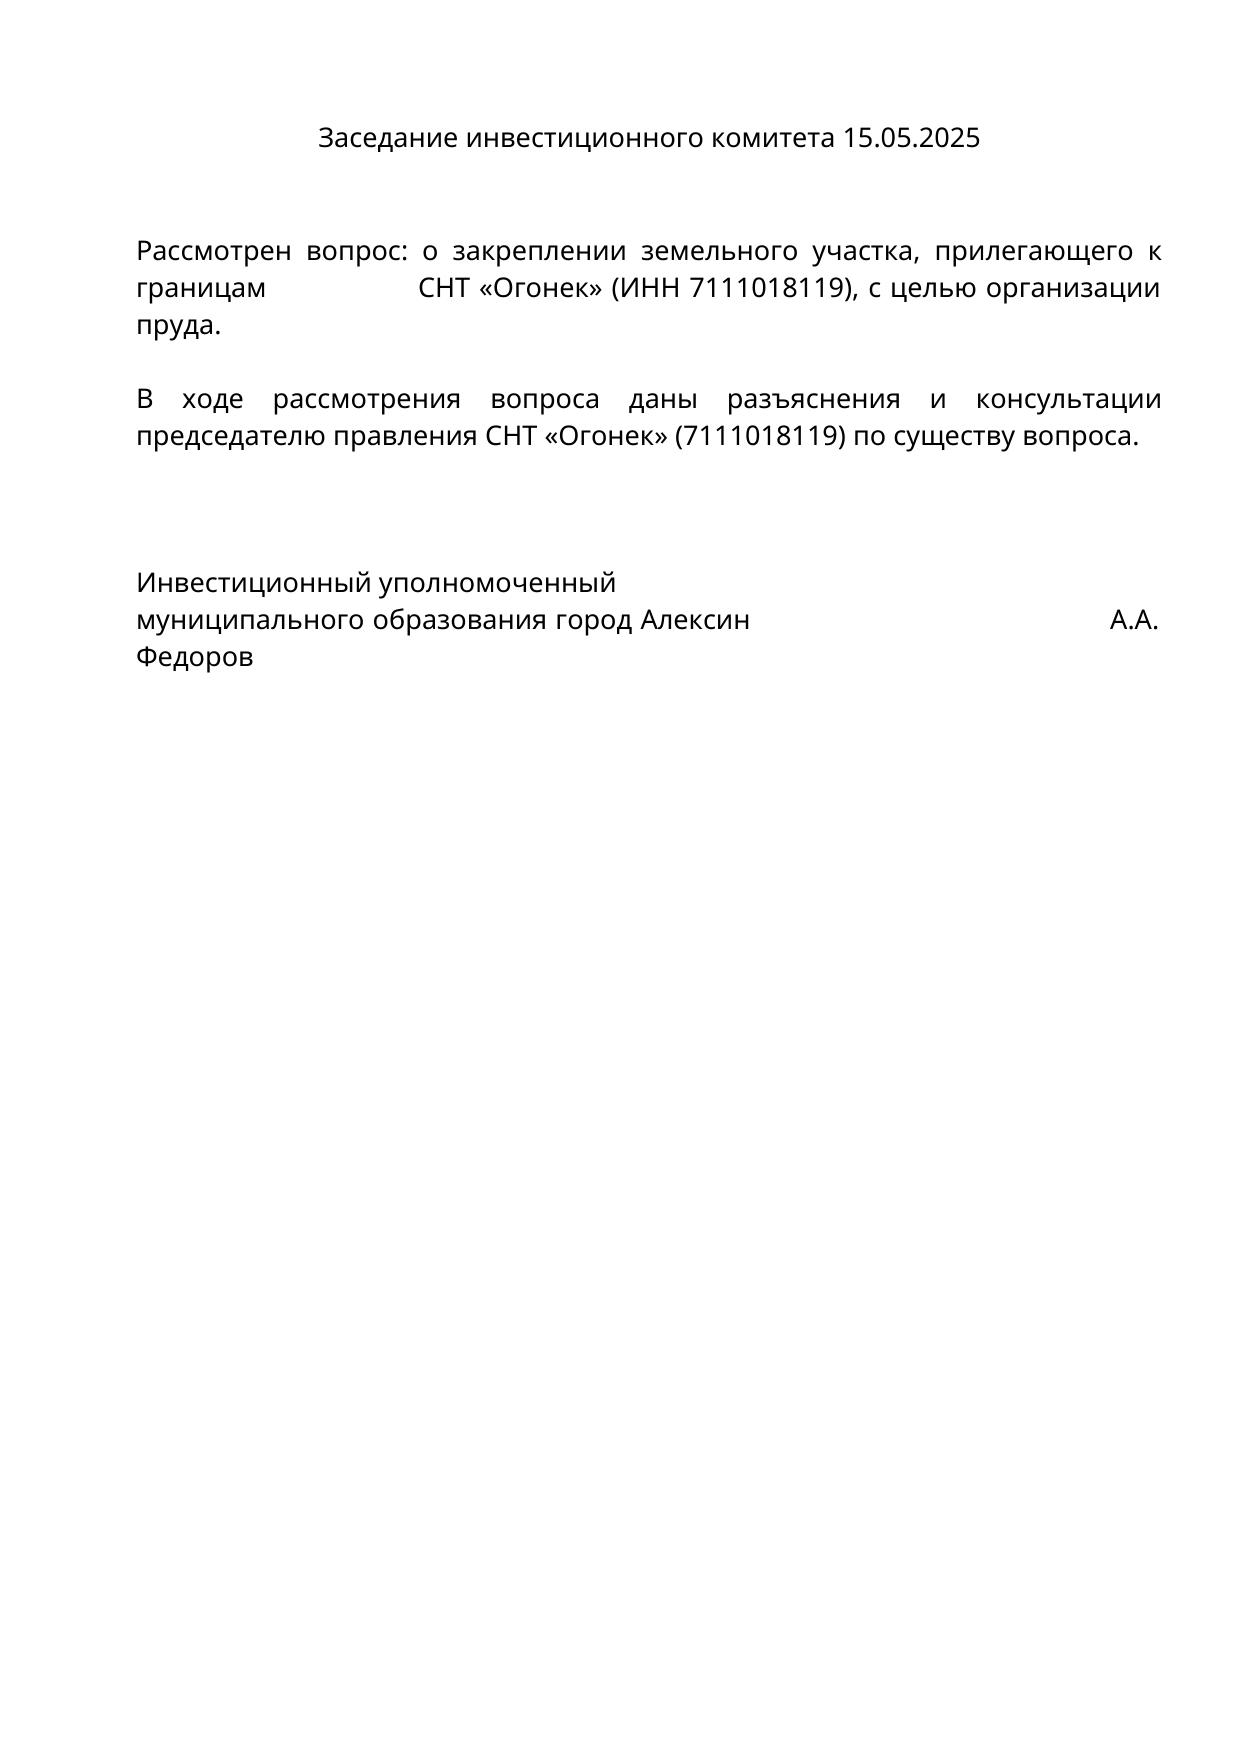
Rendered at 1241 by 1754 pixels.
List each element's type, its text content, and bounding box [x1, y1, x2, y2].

text В ходе рассмотрения вопроса даны разъяснения и консультации председателю правления СНТ «Огонек» (7111018119) по существу вопроса. [136, 379, 1163, 453]
text Инвестиционный уполномоченный [136, 563, 1163, 600]
text Рассмотрен вопрос: о закреплении земельного участка, прилегающего к границам СНТ «Огонек» (ИНН 7111018119), с целью организации пруда. [136, 232, 1163, 342]
text муниципального образования город Алексин А.А. Федоров [136, 600, 1163, 674]
text Заседание инвестиционного комитета 15.05.2025 [136, 118, 1163, 155]
